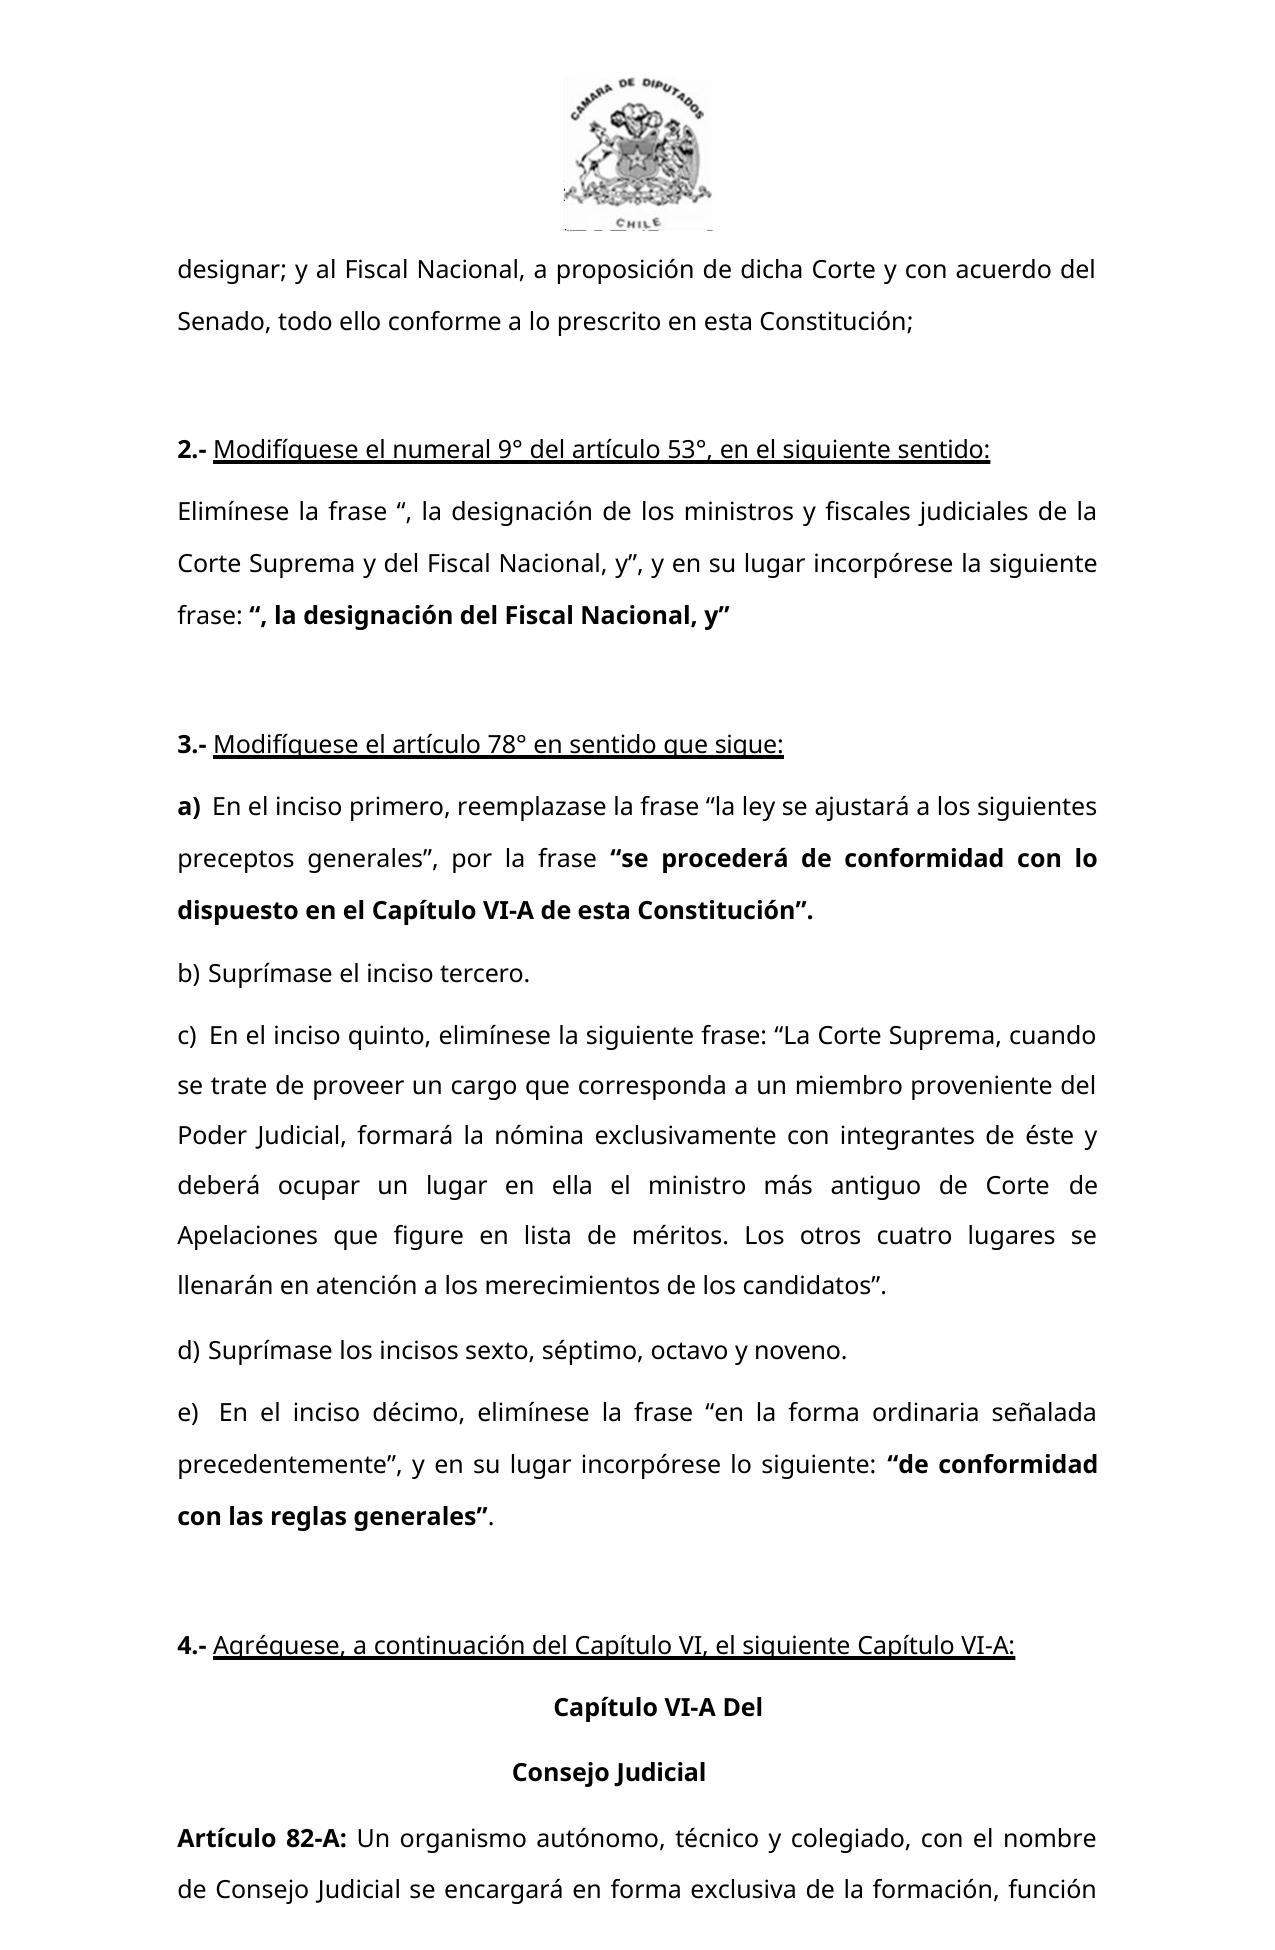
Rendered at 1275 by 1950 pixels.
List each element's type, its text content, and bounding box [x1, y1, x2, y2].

text Elimínese la frase “, la designación de los ministros y fiscales judiciales de la Corte Suprema y del Fiscal Nacional, y”, y en su lugar incorpórese la siguiente frase: “, la designación del Fiscal Nacional, y” [177, 494, 1098, 632]
text designar; y al Fiscal Nacional, a proposición de dicha Corte y con acuerdo del Senado, todo ello conforme a lo prescrito en esta Constitución; [177, 252, 1097, 337]
list Suprímase los incisos sexto, séptimo, octavo y noveno. [177, 1333, 1110, 1367]
list En el inciso quinto, elimínese la siguiente frase: “La Corte Suprema, cuando se trate de proveer un cargo que corresponda a un miembro proveniente del Poder Judicial, formará la nómina exclusivamente con integrantes de éste y deberá ocupar un lugar en ella el ministro más antiguo de Corte de Apelaciones que figure en lista de méritos. Los otros cuatro lugares se llenarán en atención a los merecimientos de los candidatos”. [177, 1018, 1098, 1302]
picture [563, 76, 713, 231]
list Suprímase el inciso tercero. [177, 956, 1110, 989]
subtitle Capítulo VI-A Del Consejo Judicial [512, 1689, 763, 1788]
text 2.- Modifíquese el numeral 9° del artículo 53°, en el siguiente sentido: [177, 432, 1110, 466]
list En el inciso décimo, elimínese la frase “en la forma ordinaria señalada precedentemente”, y en su lugar incorpórese lo siguiente: “de conformidad con las reglas generales”. [177, 1395, 1098, 1533]
text 3.- Modifíquese el artículo 78° en sentido que sigue: [177, 726, 1110, 760]
text 4.- Agréguese, a continuación del Capítulo VI, el siguiente Capítulo VI-A: [177, 1628, 1110, 1662]
list En el inciso primero, reemplazase la frase “la ley se ajustará a los siguientes preceptos generales”, por la frase “se procederá de conformidad con lo dispuesto en el Capítulo VI-A de esta Constitución”. [177, 789, 1098, 927]
